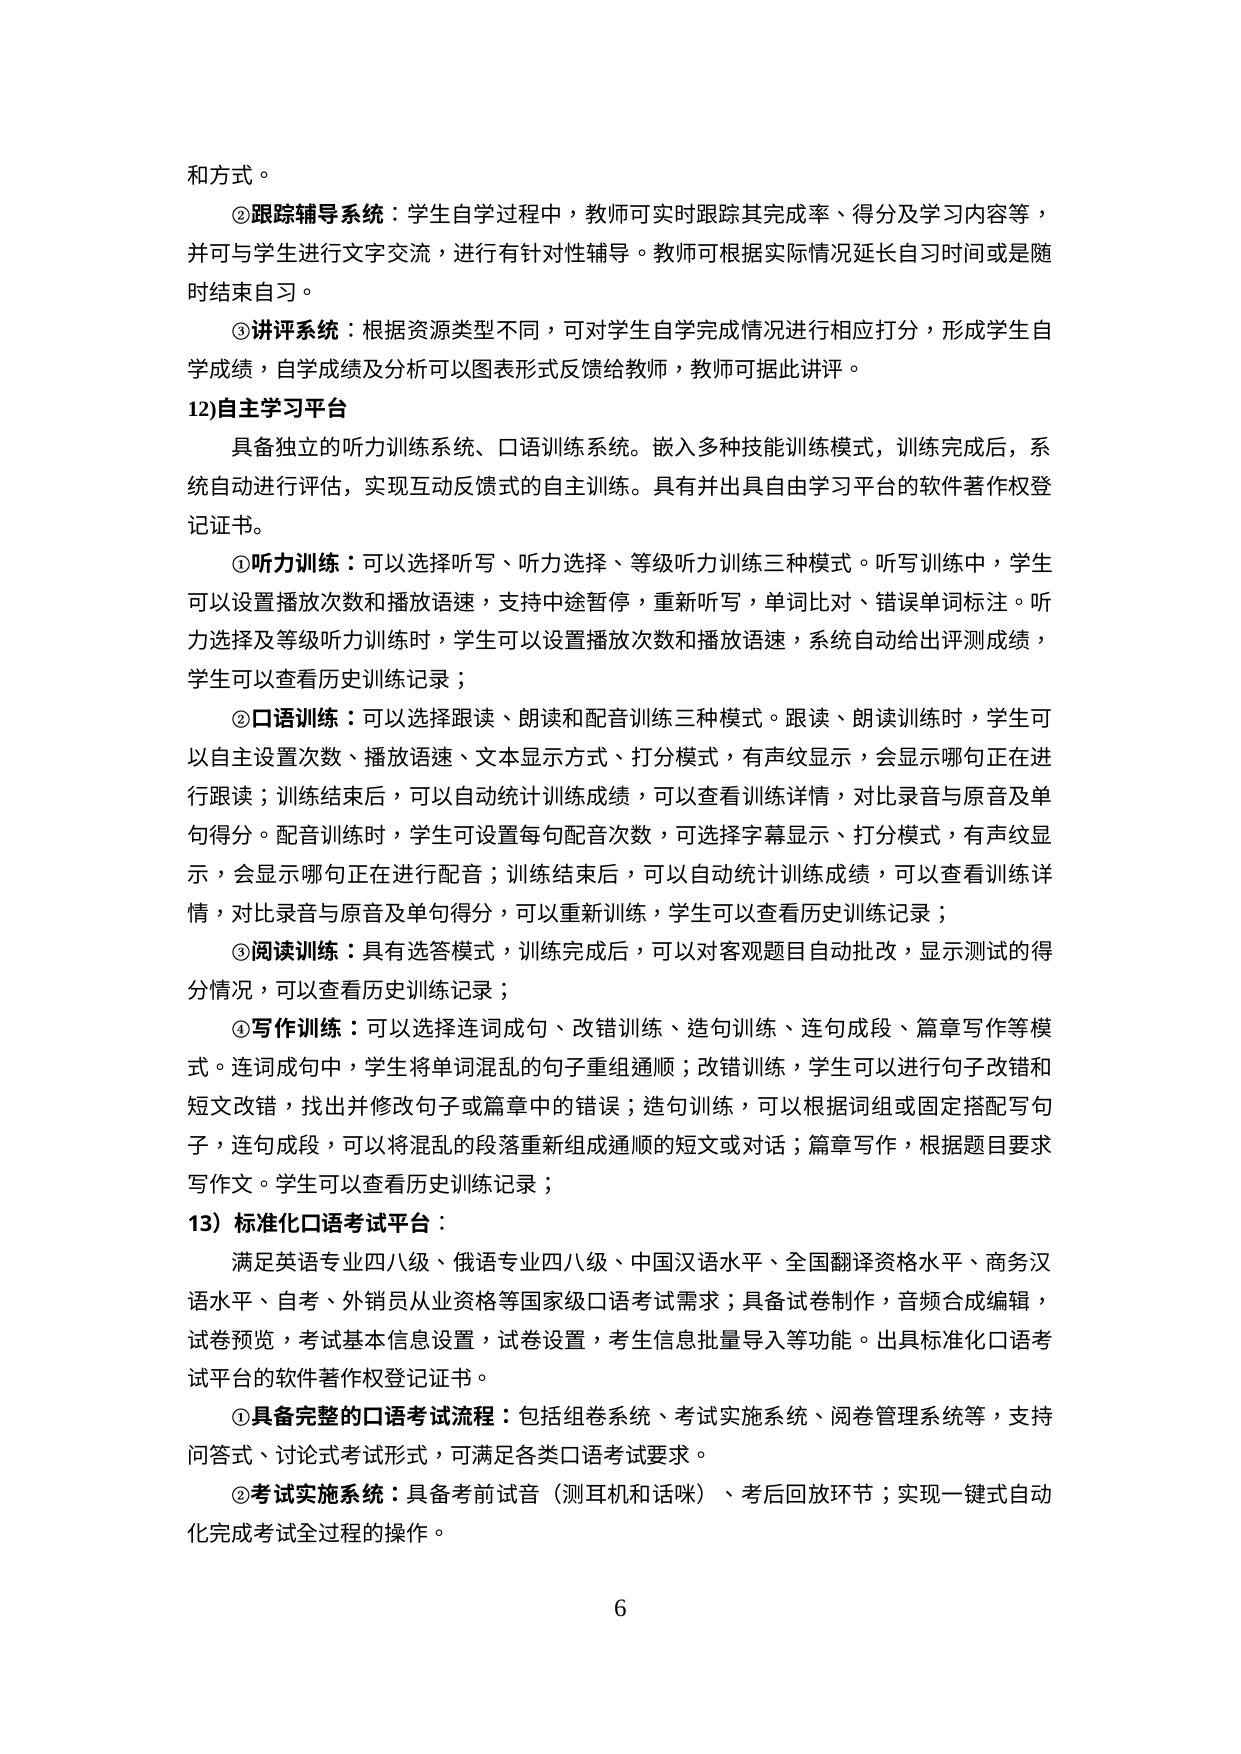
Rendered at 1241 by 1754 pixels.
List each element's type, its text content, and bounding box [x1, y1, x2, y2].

list ③讲评系统：根据资源类型不同，可对学生自学完成情况进行相应打分，形成学生自学成绩，自学成绩及分析可以图表形式反馈给教师，教师可据此讲评。 [187, 313, 1053, 386]
list 13）标准化口语考试平台： [187, 1205, 1053, 1239]
text 具备独立的听力训练系统、口语训练系统。嵌入多种技能训练模式，训练完成后，系统自动进行评估，实现互动反馈式的自主训练。具有并出具自由学习平台的软件著作权登记证书。 [187, 429, 1053, 541]
list ②跟踪辅导系统：学生自学过程中，教师可实时跟踪其完成率、得分及学习内容等，并可与学生进行文字交流，进行有针对性辅导。教师可根据实际情况延长自习时间或是随时结束自习。 [187, 197, 1053, 309]
list ④写作训练：可以选择连词成句、改错训练、造句训练、连句成段、篇章写作等模式。连词成句中，学生将单词混乱的句子重组通顺；改错训练，学生可以进行句子改错和短文改错，找出并修改句子或篇章中的错误；造句训练，可以根据词组或固定搭配写句子，连句成段，可以将混乱的段落重新组成通顺的短文或对话；篇章写作，根据题目要求写作文。学生可以查看历史训练记录； [187, 1011, 1053, 1201]
list ②口语训练：可以选择跟读、朗读和配音训练三种模式。跟读、朗读训练时，学生可以自主设置次数、播放语速、文本显示方式、打分模式，有声纹显示，会显示哪句正在进行跟读；训练结束后，可以自动统计训练成绩，可以查看训练详情，对比录音与原音及单句得分。配音训练时，学生可设置每句配音次数，可选择字幕显示、打分模式，有声纹显示，会显示哪句正在进行配音；训练结束后，可以自动统计训练成绩，可以查看训练详情，对比录音与原音及单句得分，可以重新训练，学生可以查看历史训练记录； [187, 701, 1053, 929]
list ②考试实施系统：具备考前试音（测耳机和话咪）、考后回放环节；实现一键式自动化完成考试全过程的操作。 [187, 1476, 1053, 1549]
list ①具备完整的口语考试流程：包括组卷系统、考试实施系统、阅卷管理系统等，支持问答式、讨论式考试形式，可满足各类口语考试要求。 [187, 1399, 1053, 1472]
list 12)自主学习平台 [187, 390, 1053, 424]
list ③阅读训练：具有选答模式，训练完成后，可以对客观题目自动批改，显示测试的得分情况，可以查看历史训练记录； [187, 934, 1053, 1007]
list ①听力训练：可以选择听写、听力选择、等级听力训练三种模式。听写训练中，学生可以设置播放次数和播放语速，支持中途暂停，重新听写，单词比对、错误单词标注。听力选择及等级听力训练时，学生可以设置播放次数和播放语速，系统自动给出评测成绩，学生可以查看历史训练记录； [187, 546, 1053, 696]
list 满足英语专业四八级、俄语专业四八级、中国汉语水平、全国翻译资格水平、商务汉语水平、自考、外销员从业资格等国家级口语考试需求；具备试卷制作，音频合成编辑，试卷预览，考试基本信息设置，试卷设置，考生信息批量导入等功能。出具标准化口语考试平台的软件著作权登记证书。 [187, 1244, 1053, 1395]
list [187, 158, 1053, 192]
